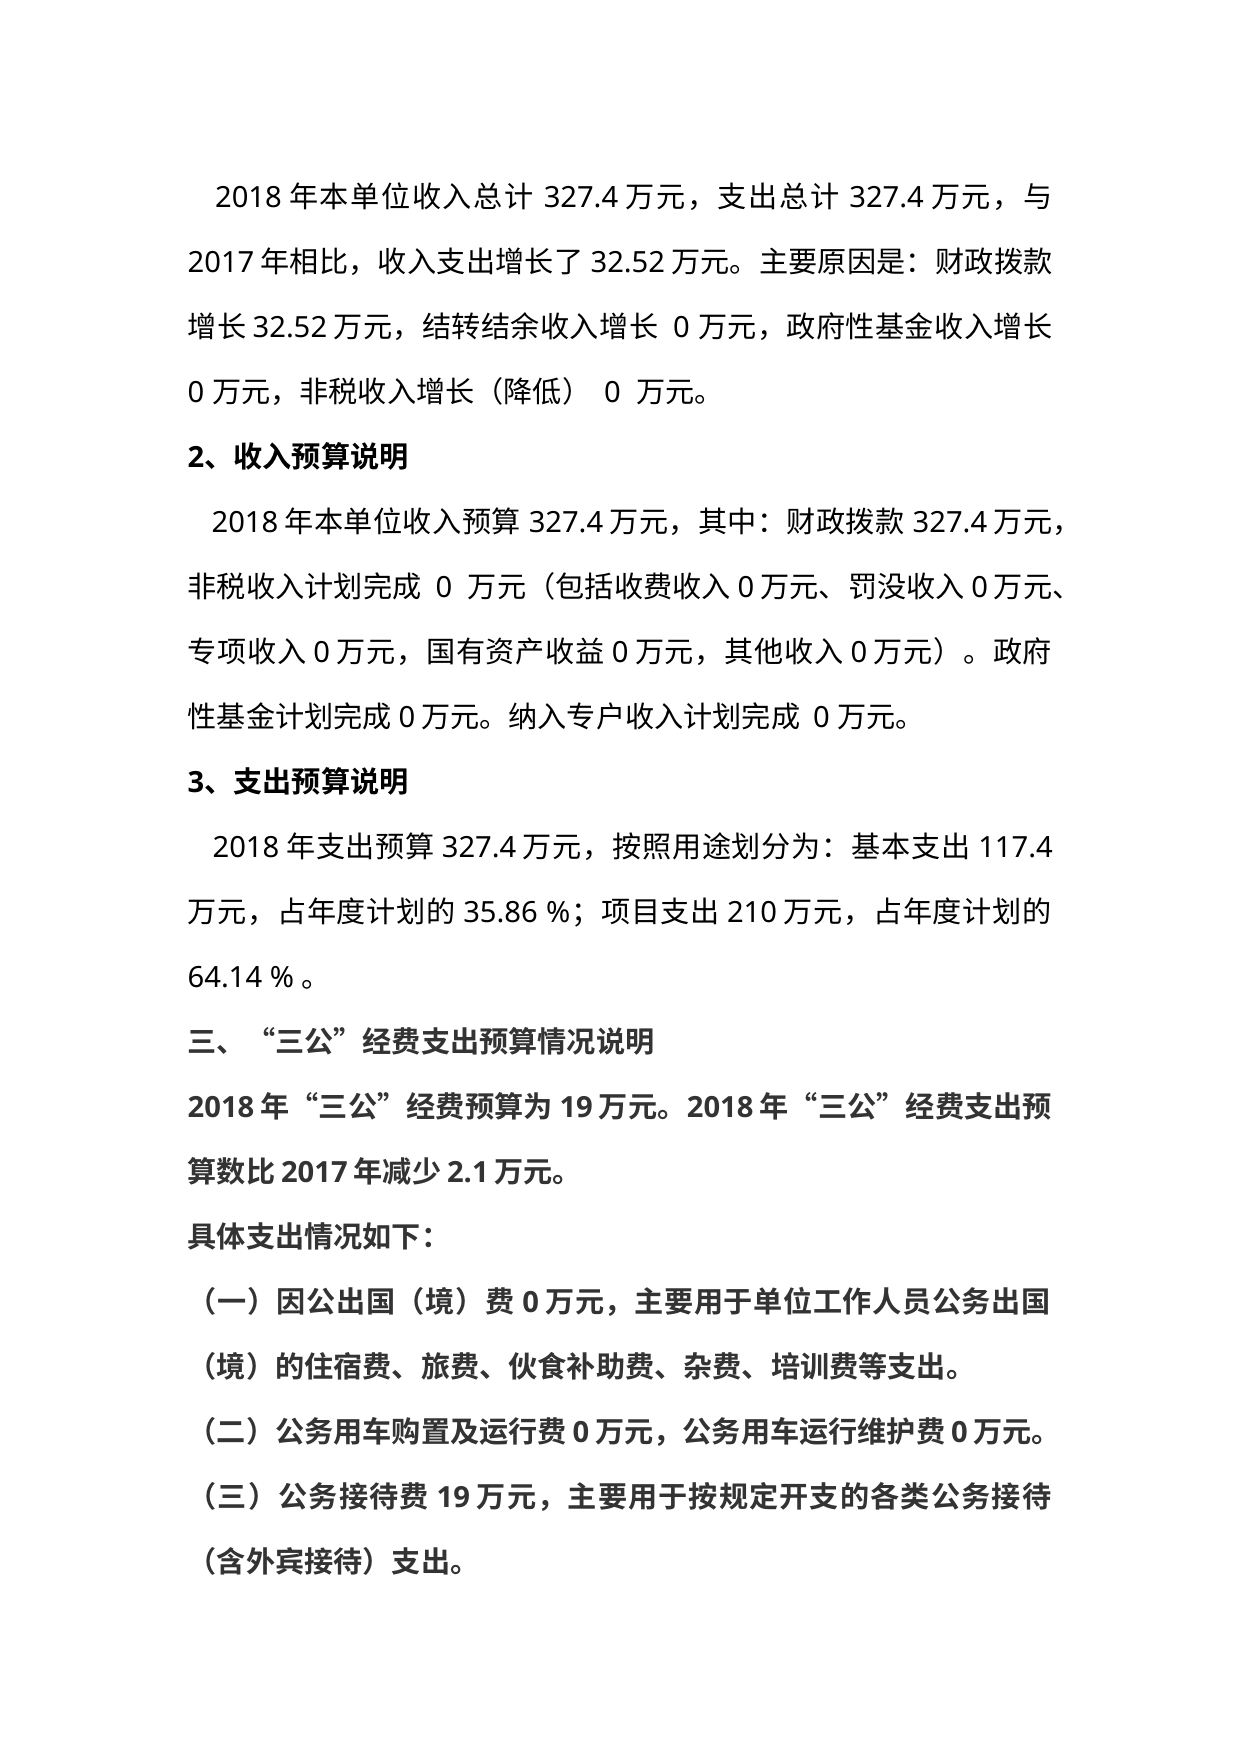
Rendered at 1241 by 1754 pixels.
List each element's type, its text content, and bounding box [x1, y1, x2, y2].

text 3、支出预算说明 [187, 747, 1053, 812]
text 2018年支出预算327.4万元，按照用途划分为：基本支出117.4 万元，占年度计划的35.86 %；项目支出210万元，占年度计划的 64.14 % 。 [187, 812, 1053, 1007]
text 2018年本单位收入预算 327.4万元，其中：财政拨款 327.4万元，非税收入计划完成 0 万元（包括收费收入0万元、罚没收入0万元、专项收入0万元，国有资产收益0万元，其他收入0万元）。政府性基金计划完成 0万元。纳入专户收入计划完成 0 万元。 [187, 487, 1053, 747]
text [187, 1202, 1053, 1592]
text 三、“三公”经费支出预算情况说明 2018年“三公”经费预算为19万元。2018年“三公”经费支出预算数比2017年减少2.1万元。 [187, 1007, 1053, 1202]
text 2、收入预算说明 [187, 422, 1053, 487]
text 2018年本单位收入总计 327.4万元，支出总计 327.4万元，与2017年相比，收入支出增长了 32.52万元。主要原因是：财政拨款增长32.52万元，结转结余收入增长 0 万元，政府性基金收入增长 0 万元，非税收入增长（降低） 0 万元。 [187, 162, 1053, 422]
